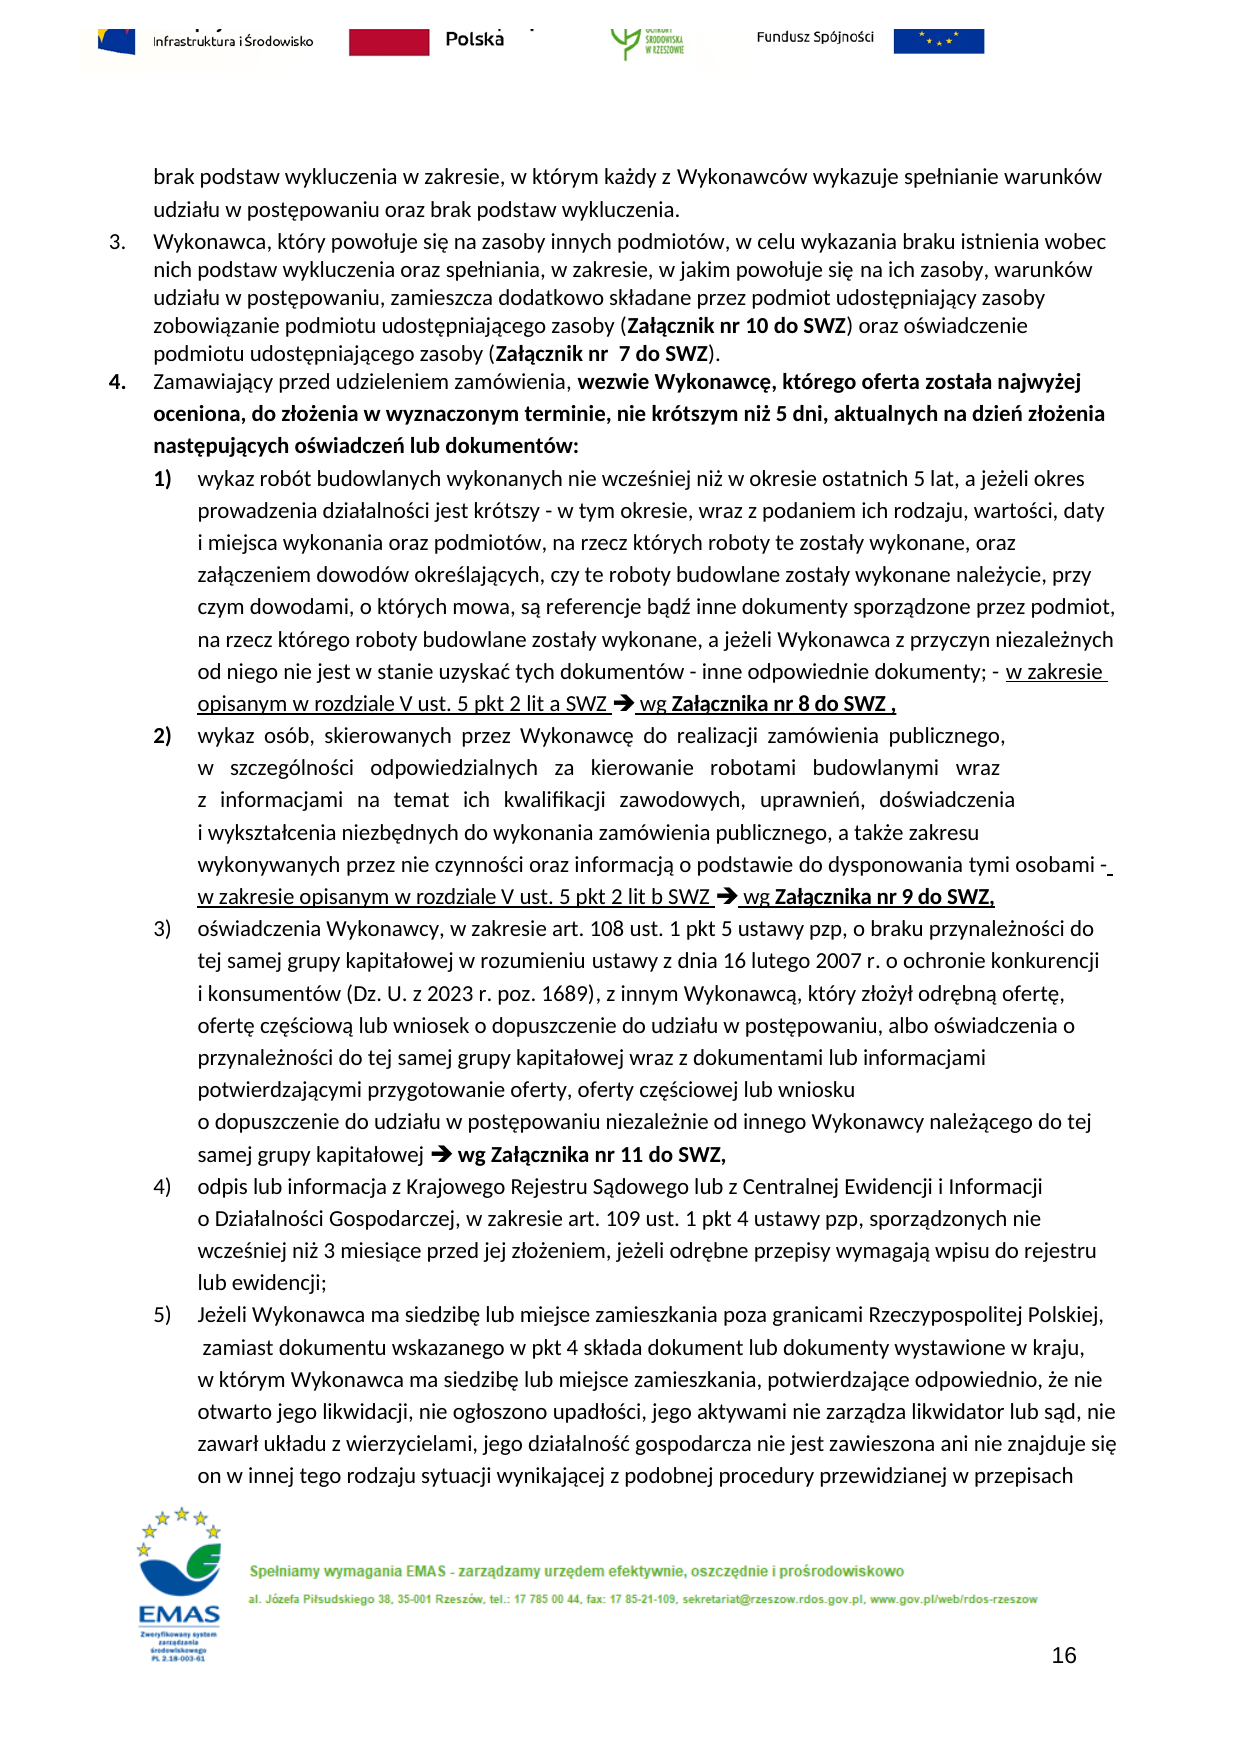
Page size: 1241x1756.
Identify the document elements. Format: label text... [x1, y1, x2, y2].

list wykaz robót budowlanych wykonanych nie wcześniej niż w okresie ostatnich 5 lat, a jeżeli okres prowadzenia działalności jest krótszy - w tym okresie, wraz z podaniem ich rodzaju, wartości, daty i miejsca wykonania oraz podmiotów, na rzecz których roboty te zostały wykonane, oraz załączeniem dowodów określających, czy te roboty budowlane zostały wykonane należycie, przy czym dowodami, o których mowa, są referencje bądź inne dokumenty sporządzone przez podmiot, na rzecz którego roboty budowlane zostały wykonane, a jeżeli Wykonawca z przyczyn niezależnych od niego nie jest w stanie uzyskać tych dokumentów - inne odpowiednie dokumenty; - w zakresie opisanym w rozdziale V ust. 5 pkt 2 lit a SWZ wg Załącznika nr 8 do SWZ , [153, 464, 1122, 717]
list wcześniej niż 3 miesiące przed jej złożeniem, jeżeli odrębne przepisy wymagają wpisu do rejestru lub ewidencji; [197, 1236, 1123, 1296]
list oświadczenia Wykonawcy, w zakresie art. 108 ust. 1 pkt 5 ustawy pzp, o braku przynależności do tej samej grupy kapitałowej w rozumieniu ustawy z dnia 16 lutego 2007 r. o ochronie konkurencji i konsumentów (Dz. U. z 2023 r. poz. 1689), z innym Wykonawcą, który złożył odrębną ofertę, ofertę częściową lub wniosek o dopuszczenie do udziału w postępowaniu, albo oświadczenia o przynależności do tej samej grupy kapitałowej wraz z dokumentami lub informacjami potwierdzającymi przygotowanie oferty, oferty częściowej lub wniosku o dopuszczenie do udziału w postępowaniu niezależnie od innego Wykonawcy należącego do tej samej grupy kapitałowej wg Załącznika nr 11 do SWZ, [153, 914, 1123, 1168]
list wykaz osób, skierowanych przez Wykonawcę do realizacji zamówienia publicznego, w szczególności odpowiedzialnych za kierowanie robotami budowlanymi wraz z informacjami na temat ich kwalifikacji zawodowych, uprawnień, doświadczenia i wykształcenia niezbędnych do wykonania zamówienia publicznego, a także zakresu wykonywanych przez nie czynności oraz informacją o podstawie do dysponowania tymi osobami - w zakresie opisanym w rozdziale V ust. 5 pkt 2 lit b SWZ wg Załącznika nr 9 do SWZ, [153, 721, 1122, 910]
picture [136, 1506, 1052, 1664]
list odpis lub informacja z Krajowego Rejestru Sądowego lub z Centralnej Ewidencji i Informacji o Działalności Gospodarczej, w zakresie art. 109 ust. 1 pkt 4 ustawy pzp, sporządzonych nie [153, 1172, 1123, 1232]
list Wykonawca, który powołuje się na zasoby innych podmiotów, w celu wykazania braku istnienia wobec nich podstaw wykluczenia oraz spełniania, w zakresie, w jakim powołuje się na ich zasoby, warunków udziału w postępowaniu, zamieszcza dodatkowo składane przez podmiot udostępniający zasoby zobowiązanie podmiotu udostępniającego zasoby (Załącznik nr 10 do SWZ) oraz oświadczenie podmiotu udostępniającego zasoby (Załącznik nr 7 do SWZ). [109, 227, 1123, 367]
list Zamawiający przed udzieleniem zamówienia, wezwie Wykonawcę, którego oferta została najwyżej oceniona, do złożenia w wyznaczonym terminie, nie krótszym niż 5 dni, aktualnych na dzień złożenia następujących oświadczeń lub dokumentów: [109, 367, 1122, 459]
